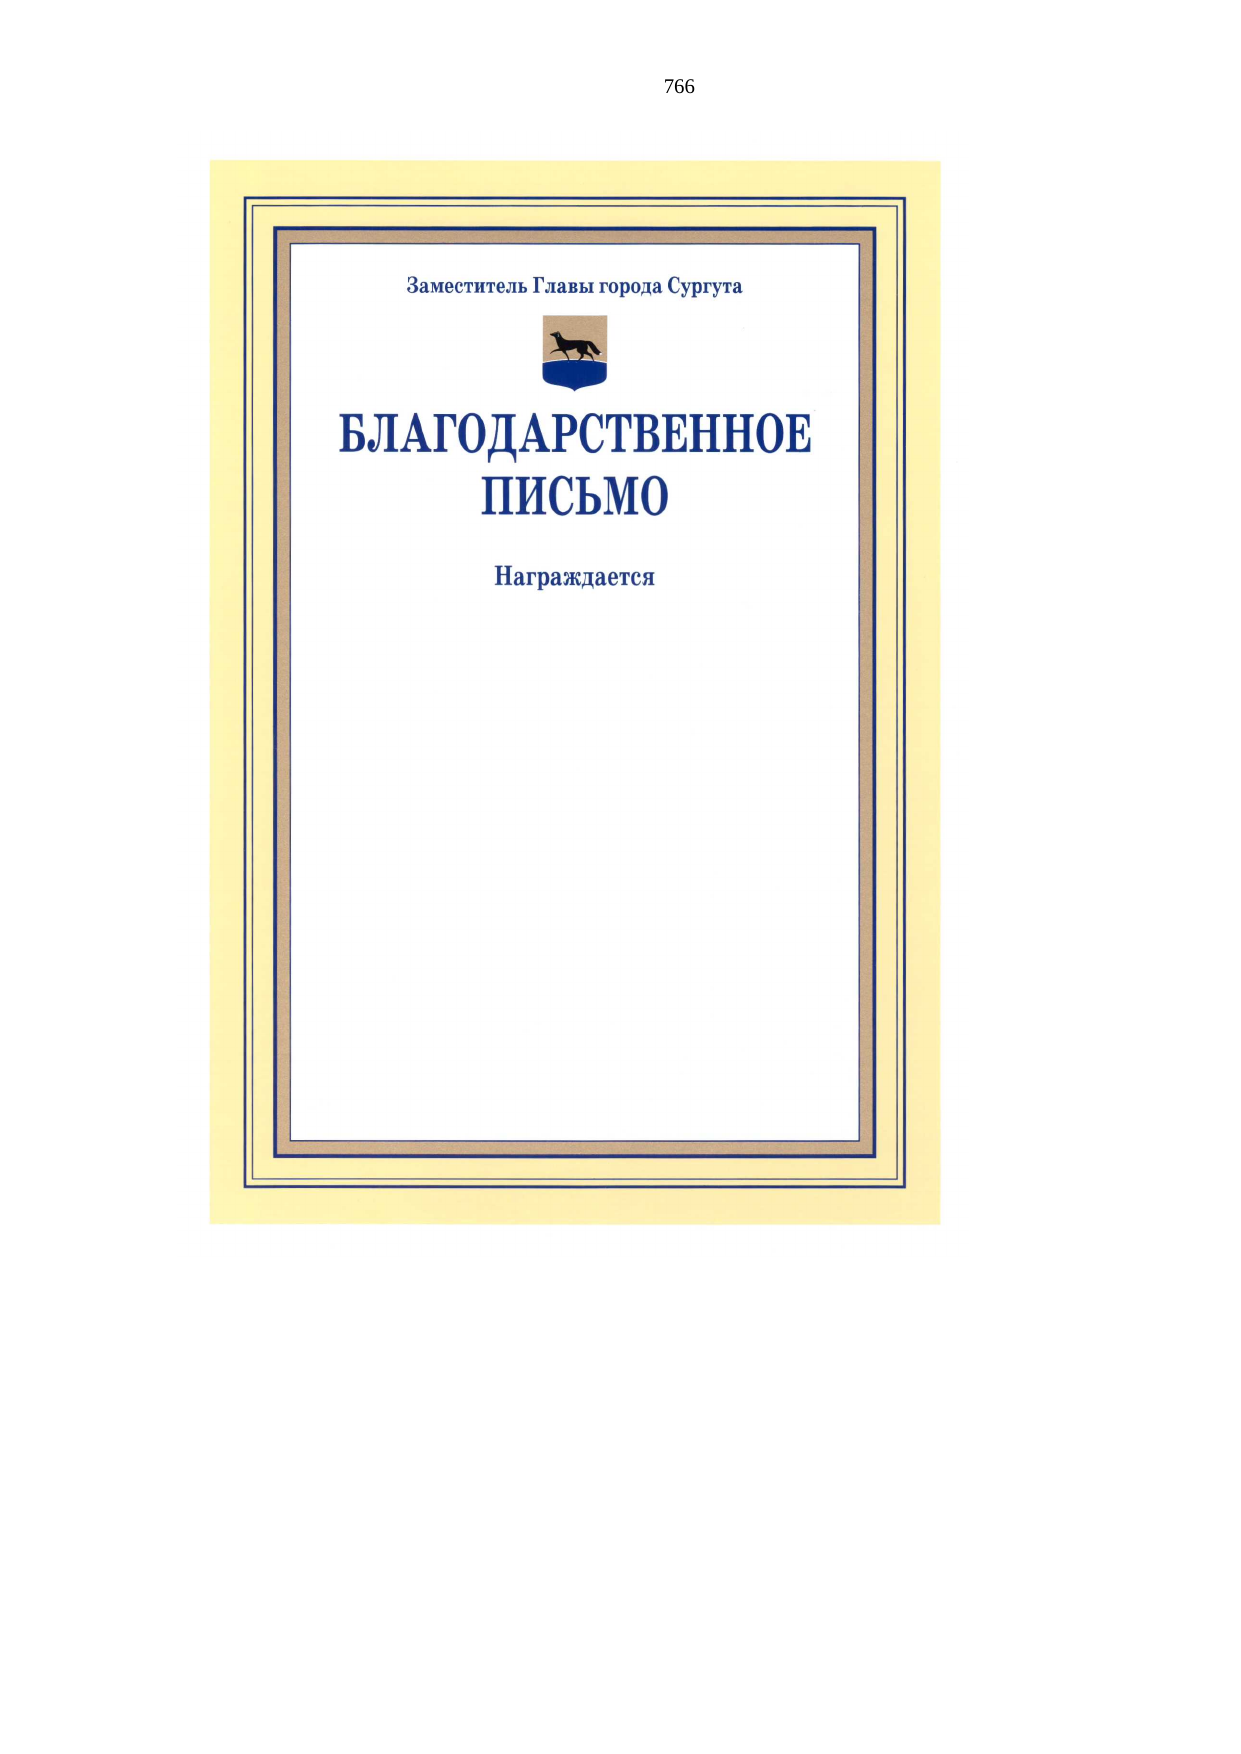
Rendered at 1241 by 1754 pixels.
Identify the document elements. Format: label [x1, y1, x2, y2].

picture [177, 131, 970, 1257]
